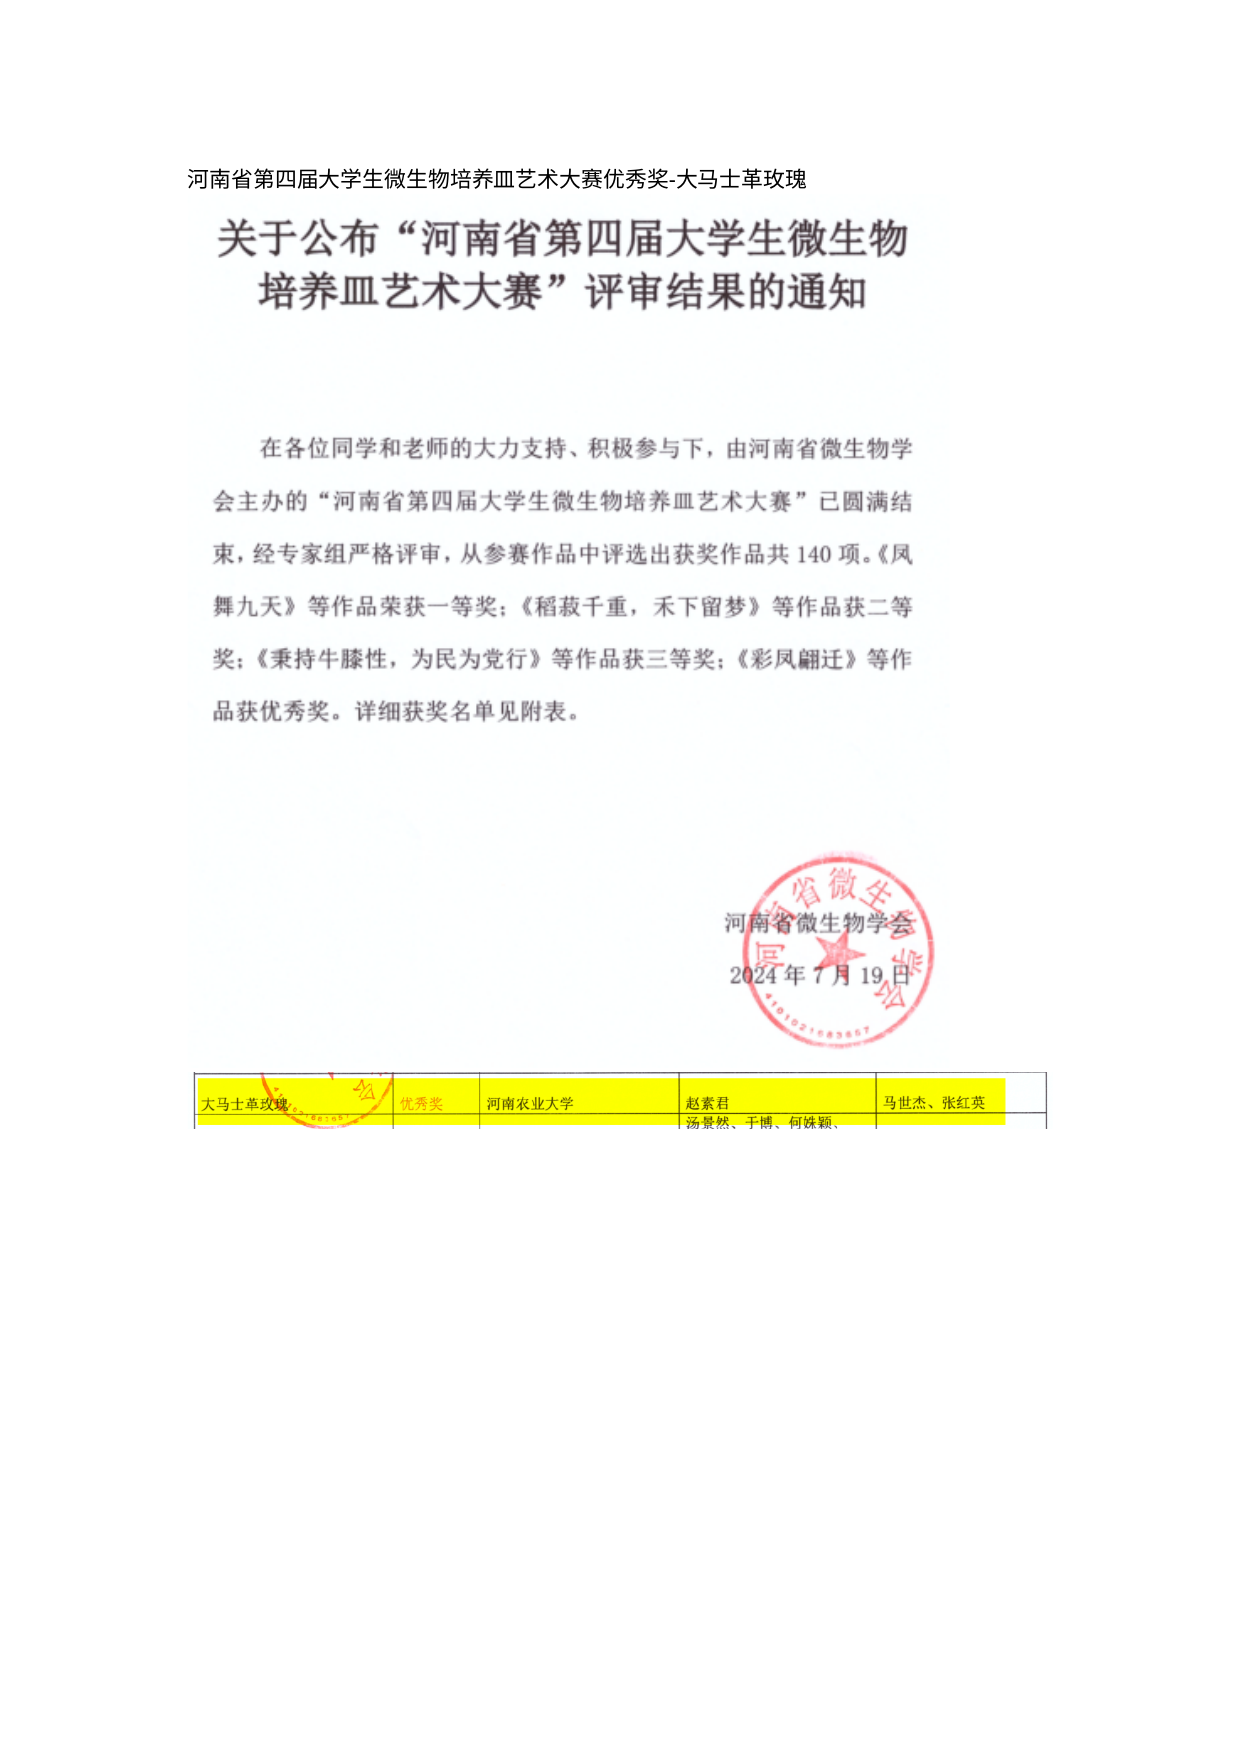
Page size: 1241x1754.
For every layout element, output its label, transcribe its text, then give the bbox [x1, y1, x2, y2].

text 河南省第四届大学生微生物培养皿艺术大赛优秀奖-大马士革玫瑰 [187, 162, 1053, 194]
picture [187, 194, 950, 1068]
picture [187, 1072, 1053, 1129]
